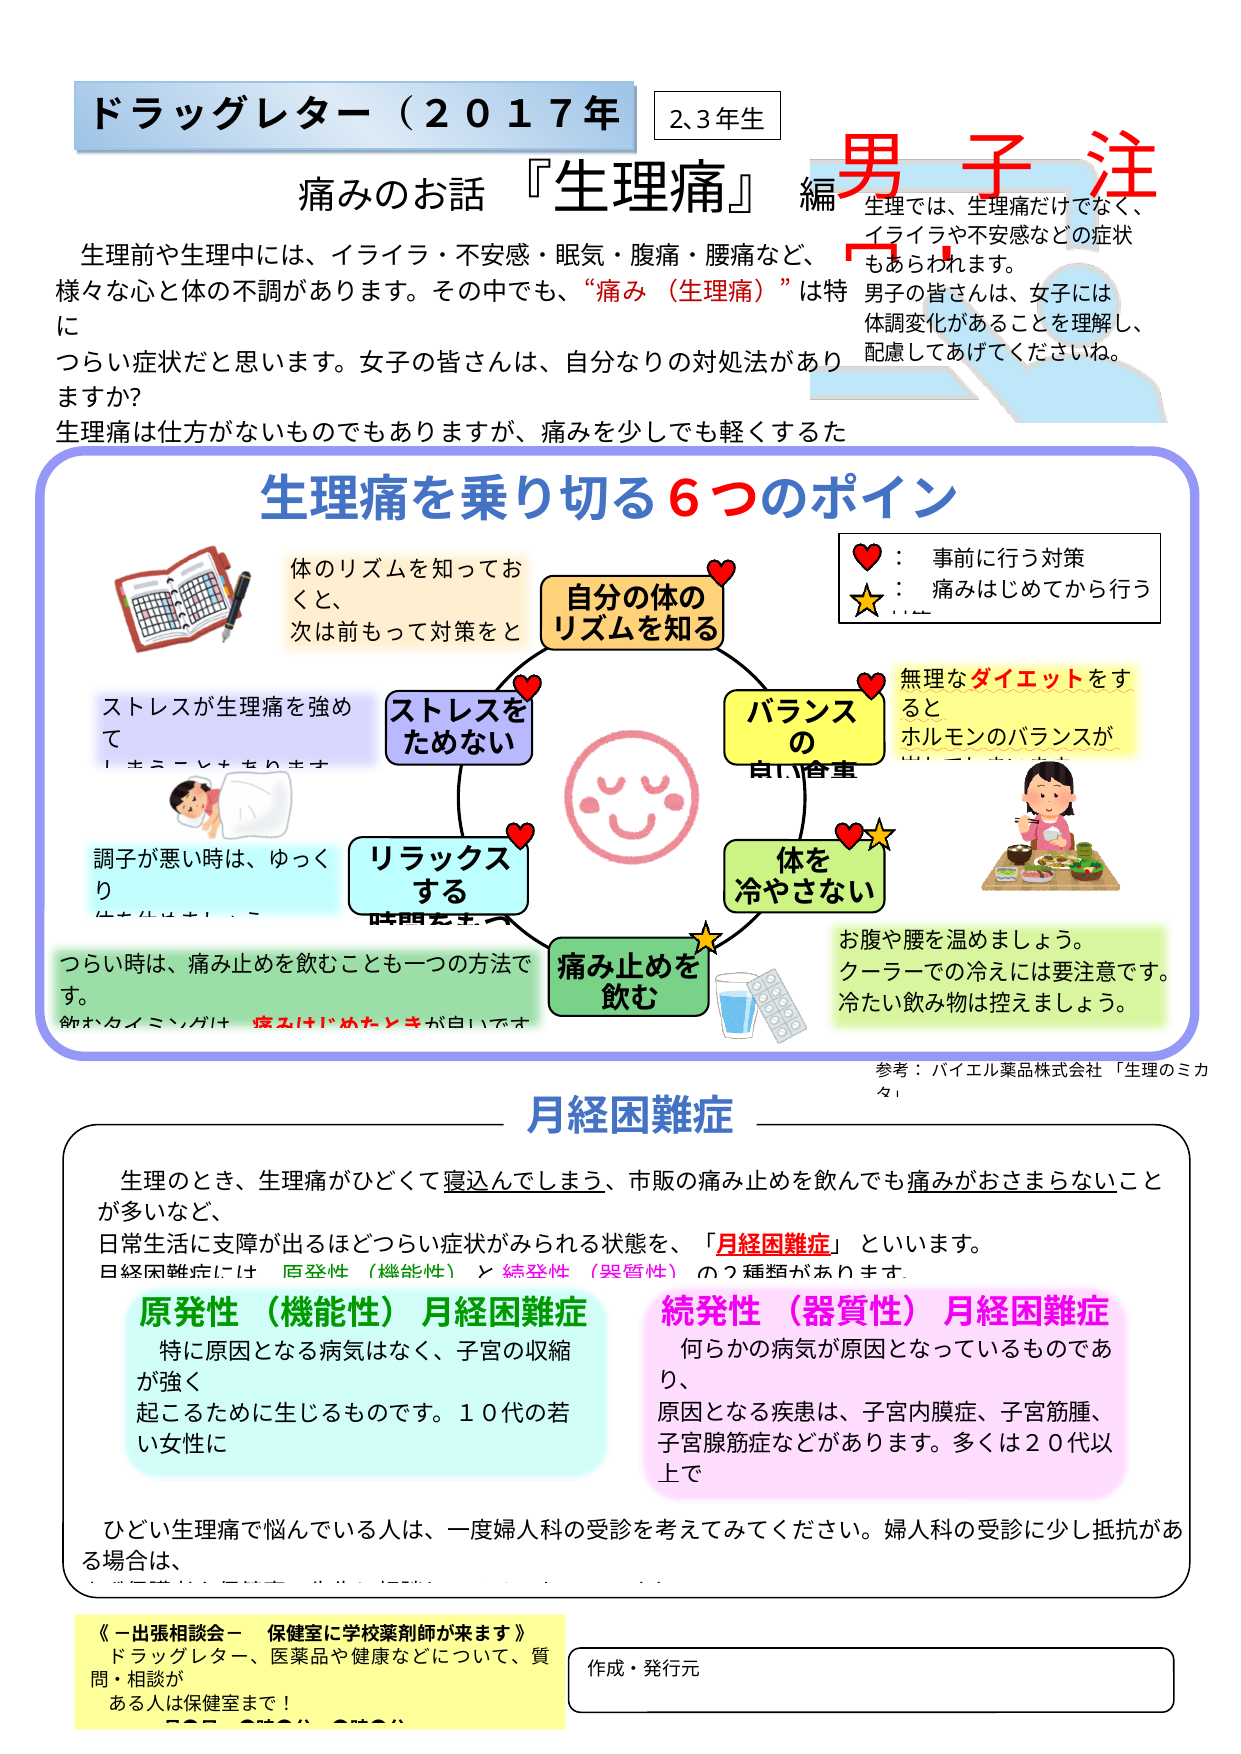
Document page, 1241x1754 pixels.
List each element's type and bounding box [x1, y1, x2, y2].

picture [711, 961, 822, 1051]
picture [848, 581, 885, 618]
picture [809, 72, 1187, 423]
picture [556, 722, 709, 872]
picture [848, 538, 886, 576]
picture [852, 667, 890, 705]
picture [155, 768, 319, 840]
picture [508, 669, 546, 707]
picture [830, 816, 897, 855]
picture [501, 817, 539, 855]
picture [687, 919, 724, 956]
picture [976, 752, 1125, 896]
picture [809, 360, 816, 370]
picture [101, 524, 275, 683]
picture [702, 554, 740, 592]
picture [809, 287, 815, 294]
